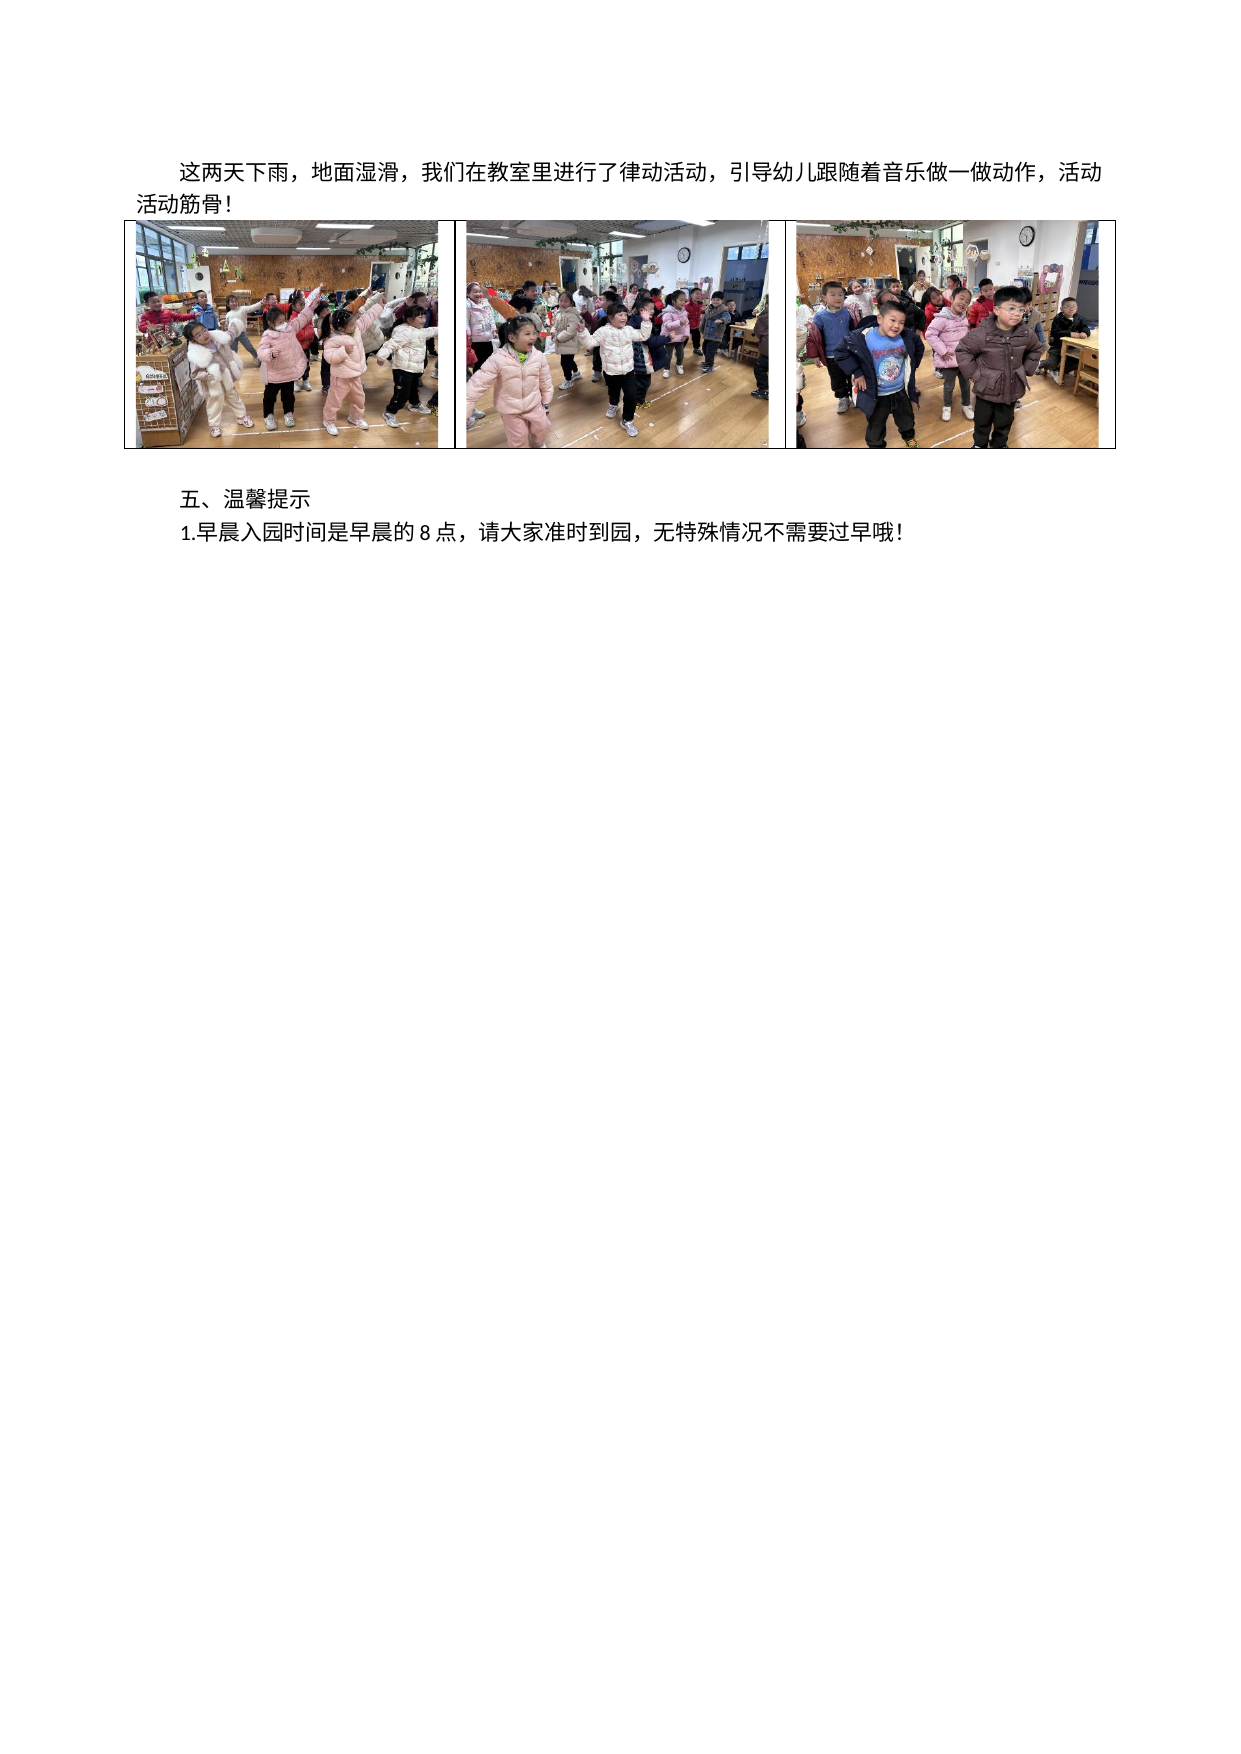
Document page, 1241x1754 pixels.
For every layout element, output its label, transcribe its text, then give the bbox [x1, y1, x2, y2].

picture [135, 220, 439, 448]
text 这两天下雨，地面湿滑，我们在教室里进行了律动活动，引导幼儿跟随着音乐做一做动作，活动活动筋骨！ [136, 154, 1104, 219]
table_header [769, 221, 785, 448]
picture [796, 220, 1099, 448]
text 1.早晨入园时间是早晨的8点，请大家准时到园，无特殊情况不需要过早哦！ [136, 514, 1104, 547]
table_header [456, 221, 466, 448]
table_header [786, 221, 796, 448]
picture [466, 220, 769, 448]
table_header [1099, 221, 1115, 448]
text 五、温馨提示 [136, 482, 1104, 514]
table_header [439, 221, 454, 448]
table_header [125, 221, 135, 448]
